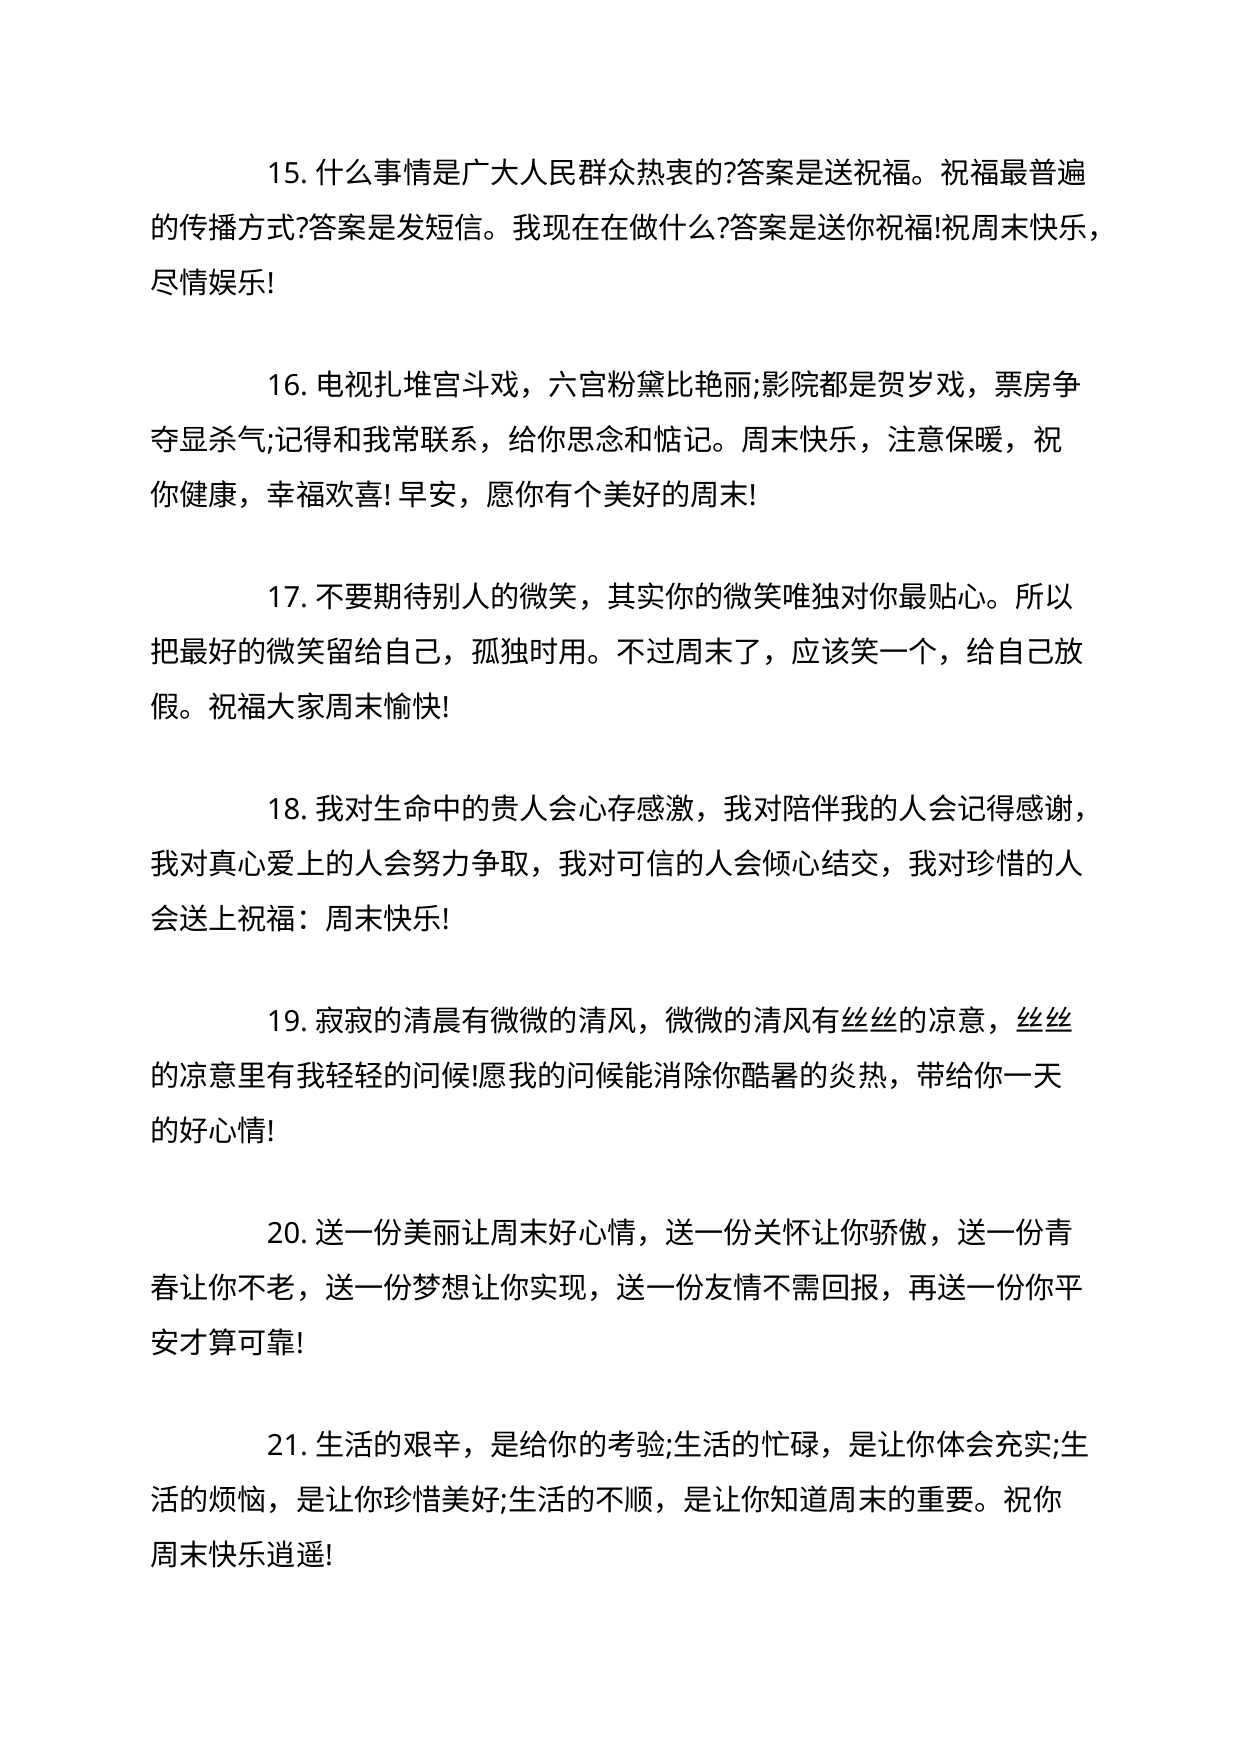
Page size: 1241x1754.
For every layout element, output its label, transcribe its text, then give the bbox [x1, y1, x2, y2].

text 19. 寂寂的清晨有微微的清风，微微的清风有丝丝的凉意，丝丝的凉意里有我轻轻的问候!愿我的问候能消除你酷暑的炎热，带给你一天的好心情! [150, 998, 1090, 1150]
text 16. 电视扎堆宫斗戏，六宫粉黛比艳丽;影院都是贺岁戏，票房争夺显杀气;记得和我常联系，给你思念和惦记。周末快乐，注意保暖，祝你健康，幸福欢喜! 早安，愿你有个美好的周末! [150, 362, 1090, 514]
text 15. 什么事情是广大人民群众热衷的?答案是送祝福。祝福最普遍的传播方式?答案是发短信。我现在在做什么?答案是送你祝福!祝周末快乐，尽情娱乐! [150, 150, 1090, 302]
text 20. 送一份美丽让周末好心情，送一份关怀让你骄傲，送一份青春让你不老，送一份梦想让你实现，送一份友情不需回报，再送一份你平安才算可靠! [150, 1210, 1090, 1362]
text 17. 不要期待别人的微笑，其实你的微笑唯独对你最贴心。所以把最好的微笑留给自己，孤独时用。不过周末了，应该笑一个，给自己放假。祝福大家周末愉快! [150, 574, 1090, 726]
text 21. 生活的艰辛，是给你的考验;生活的忙碌，是让你体会充实;生活的烦恼，是让你珍惜美好;生活的不顺，是让你知道周末的重要。祝你周末快乐逍遥! [150, 1422, 1090, 1574]
text 18. 我对生命中的贵人会心存感激，我对陪伴我的人会记得感谢，我对真心爱上的人会努力争取，我对可信的人会倾心结交，我对珍惜的人会送上祝福：周末快乐! [150, 786, 1090, 938]
